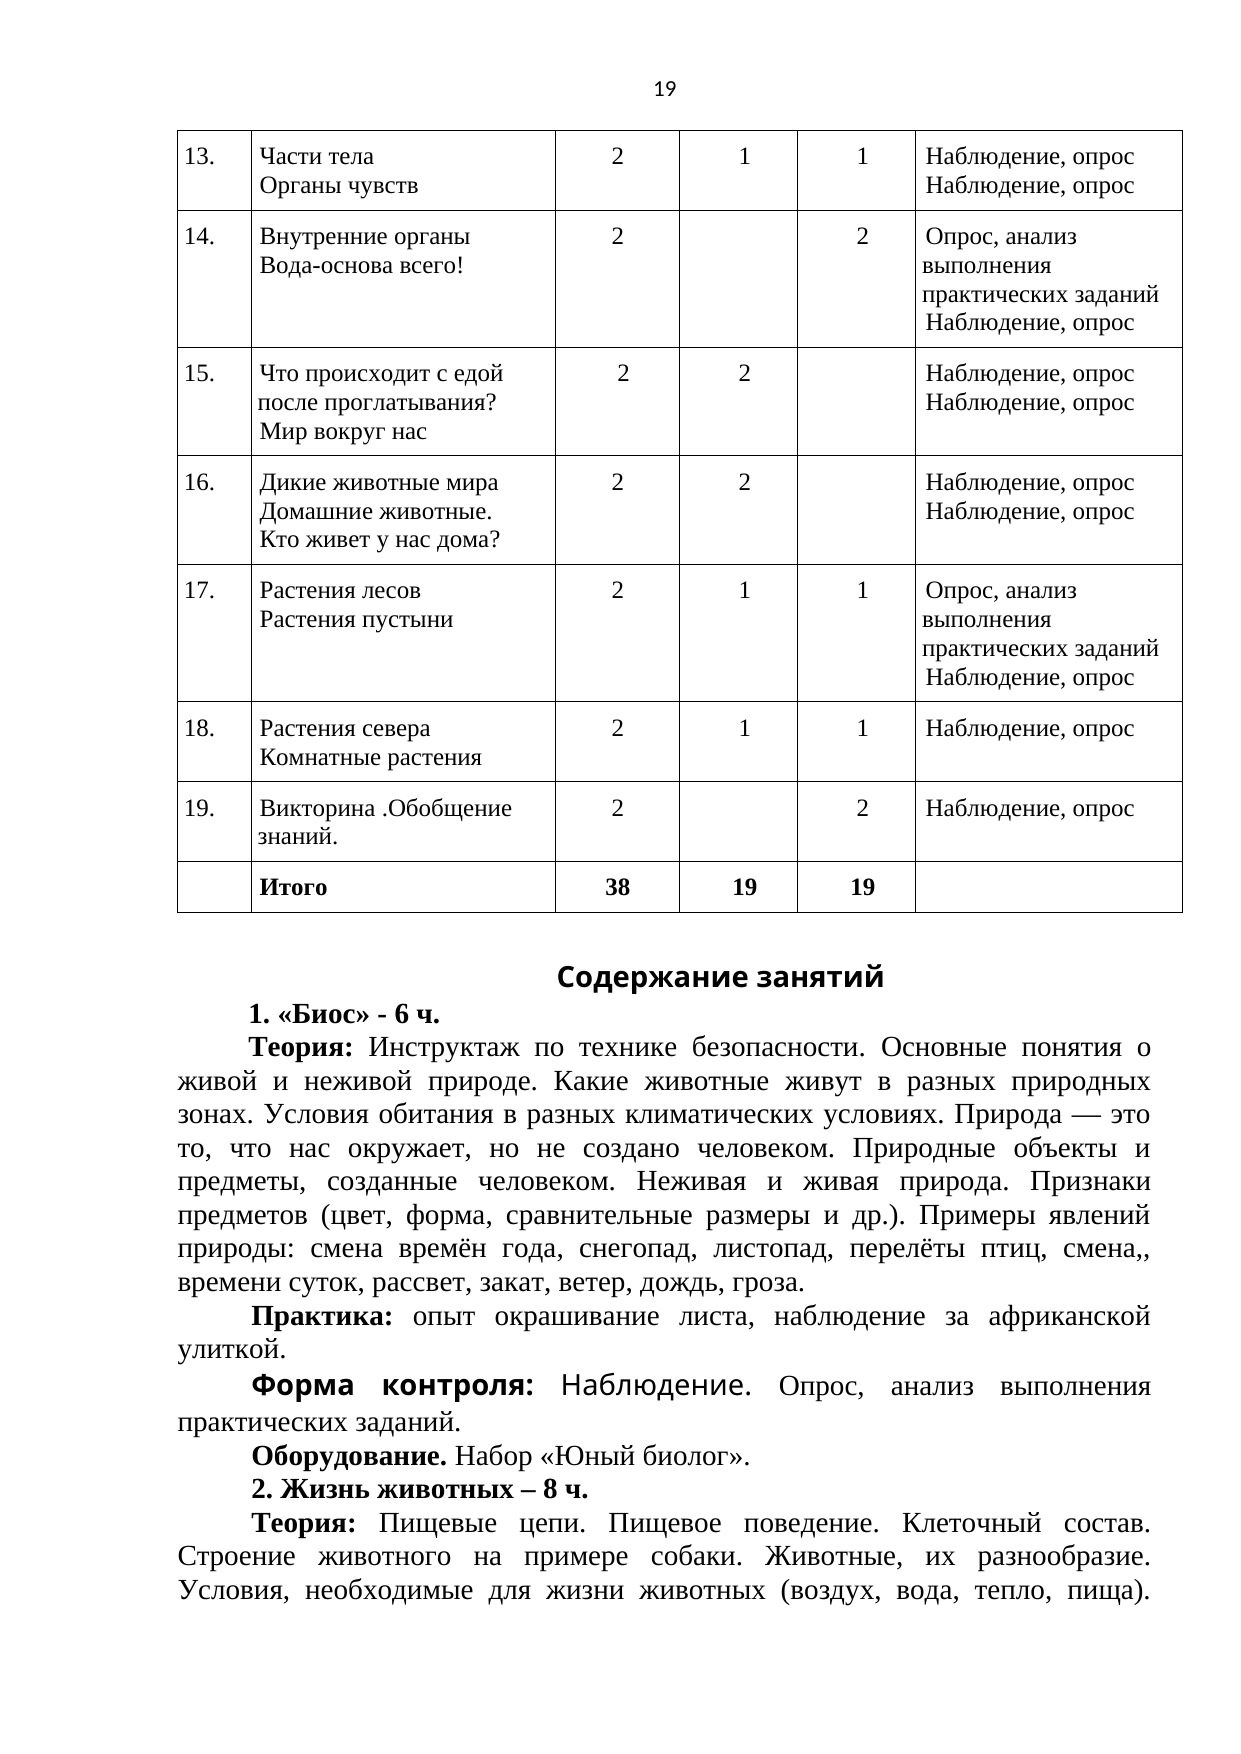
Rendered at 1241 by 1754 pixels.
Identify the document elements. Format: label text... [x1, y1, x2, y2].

table_cell 2 [556, 211, 679, 347]
table_cell 2 [556, 348, 679, 455]
table_cell 19 [798, 862, 915, 912]
table_cell [798, 348, 915, 455]
table_cell 1 [798, 702, 915, 781]
table_cell [178, 862, 251, 912]
table_cell 1 [798, 131, 915, 209]
table_cell 1 [680, 131, 797, 209]
table_cell [178, 702, 251, 781]
table_cell Опрос, анализ выполнения практических заданий Наблюдение, опрос [916, 565, 1182, 701]
table_cell 2 [798, 782, 915, 861]
table_cell [178, 131, 251, 209]
table_cell Что происходит с едой после проглатывания? Мир вокруг нас [252, 348, 555, 455]
table_cell Итого [252, 862, 555, 912]
table_cell 2 [798, 211, 915, 347]
table_cell Наблюдение, опрос Наблюдение, опрос [916, 456, 1182, 564]
table_cell 1 [680, 702, 797, 781]
table_cell Наблюдение, опрос [916, 702, 1182, 781]
text Теория: Инструктаж по технике безопасности. Основные понятия о живой и неживой природе. Какие животные живут в разных природных зонах. Условия обитания в разных климатических условиях. Природа — это то, что нас окружает, но не создано человеком. Природные объекты и предметы, созданные человеком. Неживая и живая природа. Признаки предметов (цвет, форма, сравнительные размеры и др.). Примеры явлений природы: смена времён года, снегопад, листопад, перелёты птиц, смена,, времени суток, рассвет, закат, ветер, дождь, гроза. [177, 1029, 1152, 1298]
table_cell [680, 782, 797, 861]
table_cell 2 [556, 131, 679, 209]
table_cell [178, 565, 251, 701]
table_cell 2 [556, 702, 679, 781]
text 1. «Биос» - 6 ч. [177, 996, 1152, 1029]
table_cell Растения севера Комнатные растения [252, 702, 555, 781]
table_cell Опрос, анализ выполнения практических заданий Наблюдение, опрос [916, 211, 1182, 347]
table_cell 2 [556, 565, 679, 701]
table_cell Наблюдение, опрос Наблюдение, опрос [916, 348, 1182, 455]
table_cell [178, 456, 251, 564]
table_cell [178, 782, 251, 861]
table_cell 2 [556, 782, 679, 861]
table_cell 1 [680, 565, 797, 701]
table_cell 1 [798, 565, 915, 701]
text Практика: опыт окрашивание листа, наблюдение за африканской улиткой. [177, 1298, 1152, 1365]
table_cell Викторина .Обобщение знаний. [252, 782, 555, 861]
text Форма контроля: Наблюдение. Опрос, анализ выполнения практических заданий. [177, 1365, 1152, 1438]
table_cell [916, 862, 1182, 912]
table_cell [680, 211, 797, 347]
table_cell 2 [680, 348, 797, 455]
text Содержание занятий [290, 956, 1152, 996]
table_cell 2 [556, 456, 679, 564]
table_cell Части тела Органы чувств [252, 131, 555, 209]
table_cell [178, 211, 251, 347]
table_cell [798, 456, 915, 564]
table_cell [916, 131, 1182, 209]
table_cell Дикие животные мира Домашние животные. Кто живет у нас дома? [252, 456, 555, 564]
table_cell 19 [680, 862, 797, 912]
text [177, 1505, 1152, 1606]
text Оборудование. Набор «Юный биолог». [177, 1438, 1152, 1471]
table_cell Растения лесов Растения пустыни [252, 565, 555, 701]
table_cell Наблюдение, опрос [916, 782, 1182, 861]
table_cell [178, 348, 251, 455]
table_cell 2 [680, 456, 797, 564]
table_cell 38 [556, 862, 679, 912]
table_cell Внутренние органы Вода-основа всего! [252, 211, 555, 347]
text 2. Жизнь животных – 8 ч. [177, 1471, 1152, 1505]
